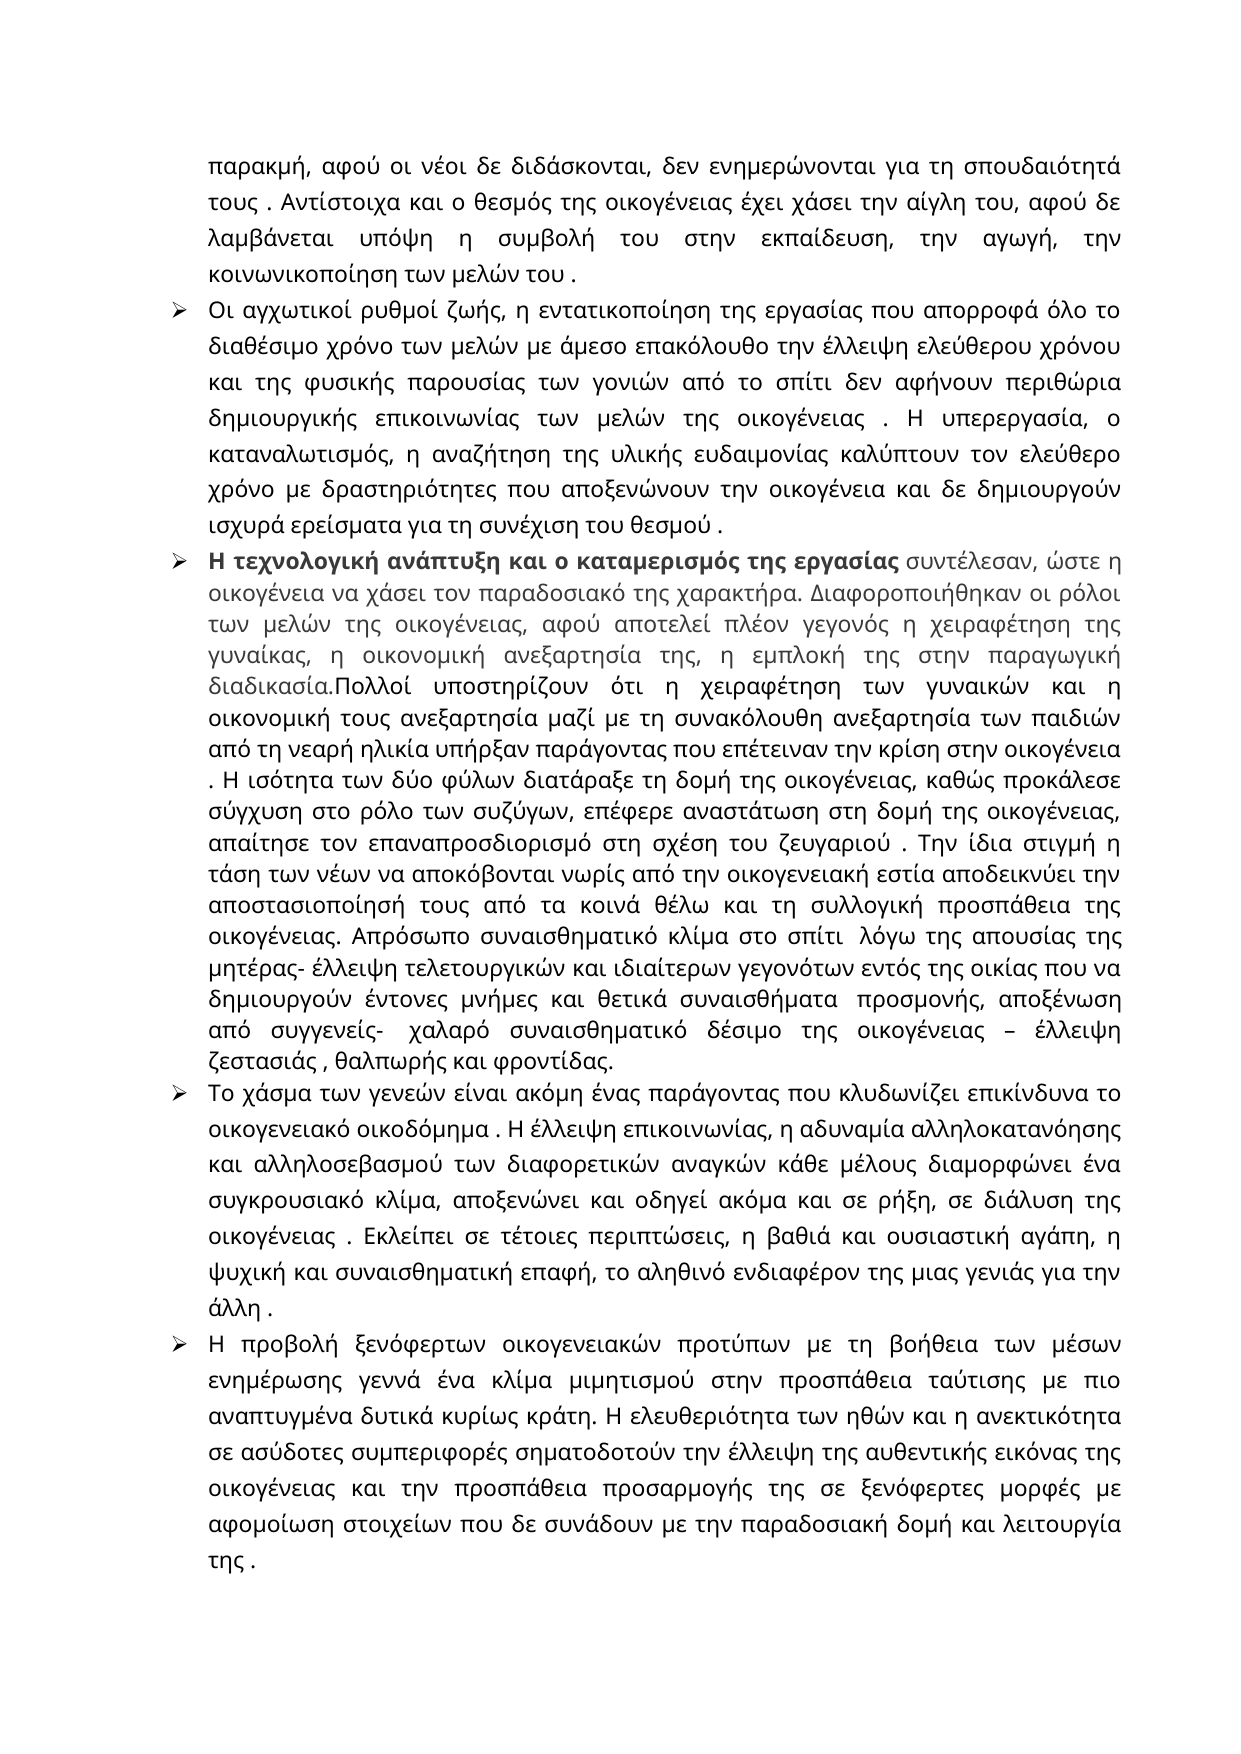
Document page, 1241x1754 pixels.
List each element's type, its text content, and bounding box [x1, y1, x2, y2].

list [170, 150, 1122, 289]
list Η τεχνολογική ανάπτυξη και ο καταμερισμός της εργασίας συντέλεσαν, ώστε η οικογένεια να χάσει τον παραδοσιακό της χαρακτήρα. Διαφοροποιήθηκαν οι ρόλοι των μελών της οικογένειας, αφού αποτελεί πλέον γεγονός η χειραφέτηση της γυναίκας, η οικονομική ανεξαρτησία της, η εμπλοκή της στην παραγωγική διαδικασία.Πολλοί υποστηρίζουν ότι η χειραφέτηση των γυναικών και η οικονομική τους ανεξαρτησία μαζί με τη συνακόλουθη ανεξαρτησία των παιδιών από τη νεαρή ηλικία υπήρξαν παράγοντας που επέτειναν την κρίση στην οικογένεια . Η ισότητα των δύο φύλων διατάραξε τη δομή της οικογένειας, καθώς προκάλεσε σύγχυση στο ρόλο των συζύγων, επέφερε αναστάτωση στη δομή της οικογένειας, απαίτησε τον επαναπροσδιορισμό στη σχέση του ζευγαριού . Την ίδια στιγμή η τάση των νέων να αποκόβονται νωρίς από την οικογενειακή εστία αποδεικνύει την αποστασιοποίησή τους από τα κοινά θέλω και τη συλλογική προσπάθεια της οικογένειας. Απρόσωπο συναισθηματικό κλίμα στο σπίτι λόγω της απουσίας της μητέρας- έλλειψη τελετουργικών και ιδιαίτερων γεγονότων εντός της οικίας που να δημιουργούν έντονες μνήμες και θετικά συναισθήματα προσμονής, αποξένωση από συγγενείς- χαλαρό συναισθηματικό δέσιμο της οικογένειας – έλλειψη ζεστασιάς , θαλπωρής και φροντίδας. [170, 545, 1122, 1077]
list Οι αγχωτικοί ρυθμοί ζωής, η εντατικοποίηση της εργασίας που απορροφά όλο το διαθέσιμο χρόνο των μελών με άμεσο επακόλουθο την έλλειψη ελεύθερου χρόνου και της φυσικής παρουσίας των γονιών από το σπίτι δεν αφήνουν περιθώρια δημιουργικής επικοινωνίας των μελών της οικογένειας . Η υπερεργασία, ο καταναλωτισμός, η αναζήτηση της υλικής ευδαιμονίας καλύπτουν τον ελεύθερο χρόνο με δραστηριότητες που αποξενώνουν την οικογένεια και δε δημιουργούν ισχυρά ερείσματα για τη συνέχιση του θεσμού . [170, 294, 1122, 541]
list Η προβολή ξενόφερτων οικογενειακών προτύπων με τη βοήθεια των μέσων ενημέρωσης γεννά ένα κλίμα μιμητισμού στην προσπάθεια ταύτισης με πιο αναπτυγμένα δυτικά κυρίως κράτη. Η ελευθεριότητα των ηθών και η ανεκτικότητα σε ασύδοτες συμπεριφορές σηματοδοτούν την έλλειψη της αυθεντικής εικόνας της οικογένειας και την προσπάθεια προσαρμογής της σε ξενόφερτες μορφές με αφομοίωση στοιχείων που δε συνάδουν με την παραδοσιακή δομή και λειτουργία της . [170, 1328, 1122, 1575]
list Το χάσμα των γενεών είναι ακόμη ένας παράγοντας που κλυδωνίζει επικίνδυνα το οικογενειακό οικοδόμημα . Η έλλειψη επικοινωνίας, η αδυναμία αλληλοκατανόησης και αλληλοσεβασμού των διαφορετικών αναγκών κάθε μέλους διαμορφώνει ένα συγκρουσιακό κλίμα, αποξενώνει και οδηγεί ακόμα και σε ρήξη, σε διάλυση της οικογένειας . Εκλείπει σε τέτοιες περιπτώσεις, η βαθιά και ουσιαστική αγάπη, η ψυχική και συναισθηματική επαφή, το αληθινό ενδιαφέρον της μιας γενιάς για την άλλη . [170, 1077, 1122, 1323]
